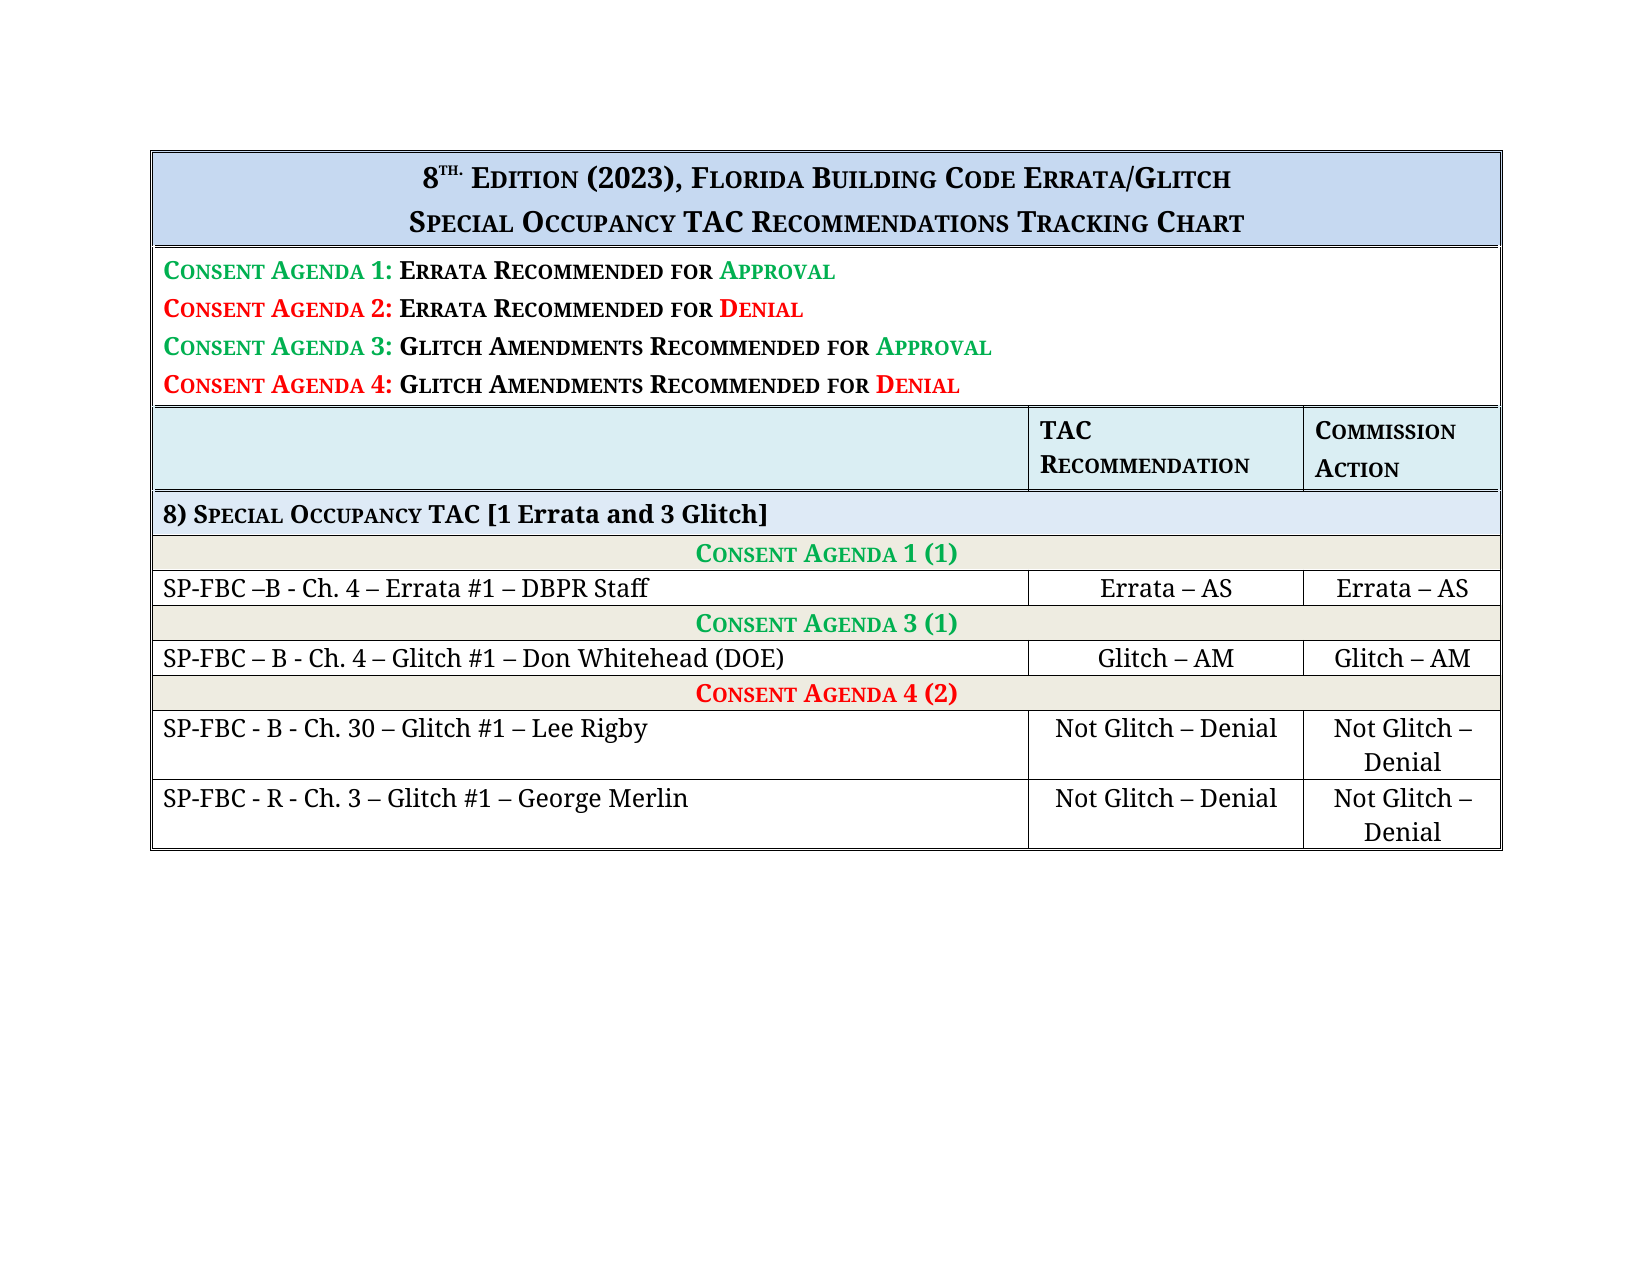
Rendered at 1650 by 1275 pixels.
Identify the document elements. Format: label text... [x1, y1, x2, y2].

table_cell SP-FBC –B - Ch. 4 – Errata #1 – DBPR Staff [153, 571, 1028, 605]
table_cell Commission Action [1304, 405, 1502, 489]
table_cell Errata – AS [1304, 571, 1500, 605]
table_cell Consent Agenda 1: Errata Recommended for Approval Consent Agenda 2: Errata Recommended for Denial Consent Agenda 3: Glitch Amendments Recommended for Approval Consent Agenda 4: Glitch Amendments Recommended for Denial [152, 245, 1502, 405]
table_cell 8) Special Occupancy TAC [1 Errata and 3 Glitch] [152, 489, 1502, 534]
table_cell Not Glitch – Denial [1304, 711, 1500, 779]
table_header 8th. Edition (2023), Florida Building Code Errata/Glitch Special Occupancy TAC Recommendations Tracking Chart [153, 153, 1500, 245]
table_cell TAC Recommendation [1029, 408, 1303, 489]
table_cell Glitch – AM [1029, 641, 1303, 675]
table_cell Not Glitch – Denial [1304, 780, 1500, 848]
table_cell Consent Agenda 4 (2) [153, 676, 1500, 710]
table_cell SP-FBC - R - Ch. 3 – Glitch #1 – George Merlin [153, 780, 1028, 848]
table_cell SP-FBC – B - Ch. 4 – Glitch #1 – Don Whitehead (DOE) [153, 641, 1028, 675]
table_cell Consent Agenda 1 (1) [153, 536, 1500, 569]
table_cell Consent Agenda 3 (1) [153, 606, 1500, 640]
table_cell [152, 405, 1028, 489]
table_cell SP-FBC - B - Ch. 30 – Glitch #1 – Lee Rigby [153, 711, 1028, 779]
table_cell Not Glitch – Denial [1029, 780, 1303, 848]
table_cell Not Glitch – Denial [1029, 711, 1303, 779]
table_cell Errata – AS [1029, 571, 1303, 605]
table_cell Glitch – AM [1304, 641, 1500, 675]
